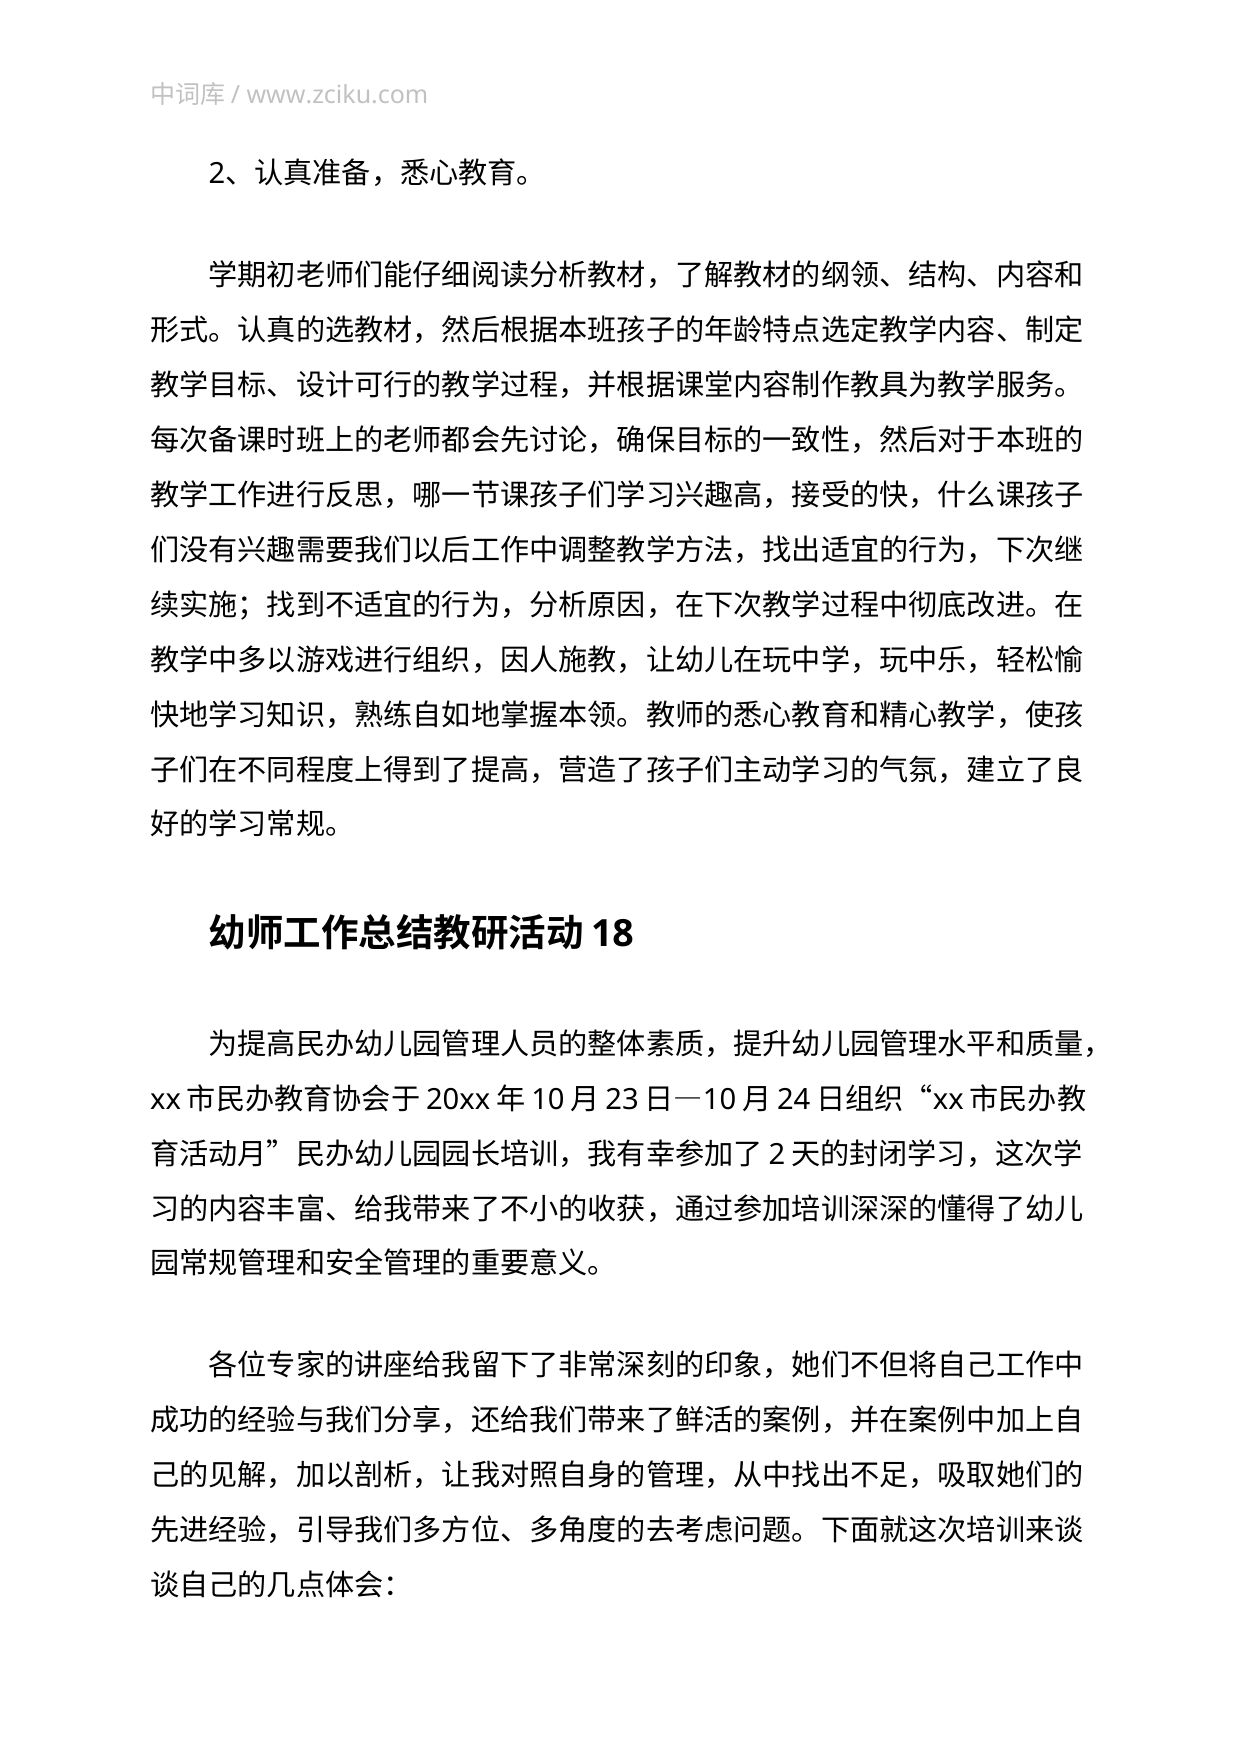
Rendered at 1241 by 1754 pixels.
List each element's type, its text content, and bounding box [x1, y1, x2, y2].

text 学期初老师们能仔细阅读分析教材，了解教材的纲领、结构、内容和形式。认真的选教材，然后根据本班孩子的年龄特点选定教学内容、制定教学目标、设计可行的教学过程，并根据课堂内容制作教具为教学服务。每次备课时班上的老师都会先讨论，确保目标的一致性，然后对于本班的教学工作进行反思，哪一节课孩子们学习兴趣高，接受的快，什么课孩子们没有兴趣需要我们以后工作中调整教学方法，找出适宜的行为，下次继续实施；找到不适宜的行为，分析原因，在下次教学过程中彻底改进。在教学中多以游戏进行组织，因人施教，让幼儿在玩中学，玩中乐，轻松愉快地学习知识，熟练自如地掌握本领。教师的悉心教育和精心教学，使孩子们在不同程度上得到了提高，营造了孩子们主动学习的气氛，建立了良好的学习常规。 [150, 252, 1090, 843]
text 幼师工作总结教研活动18 [150, 903, 1090, 957]
text 为提高民办幼儿园管理人员的整体素质，提升幼儿园管理水平和质量，xx市民办教育协会于20xx年10月23日—10月24日组织“xx市民办教育活动月”民办幼儿园园长培训，我有幸参加了2天的封闭学习，这次学习的内容丰富、给我带来了不小的收获，通过参加培训深深的懂得了幼儿园常规管理和安全管理的重要意义。 [150, 1020, 1090, 1282]
text 2、认真准备，悉心教育。 [150, 150, 1090, 192]
text 各位专家的讲座给我留下了非常深刻的印象，她们不但将自己工作中成功的经验与我们分享，还给我们带来了鲜活的案例，并在案例中加上自己的见解，加以剖析，让我对照自身的管理，从中找出不足，吸取她们的先进经验，引导我们多方位、多角度的去考虑问题。下面就这次培训来谈谈自己的几点体会： [150, 1342, 1090, 1604]
